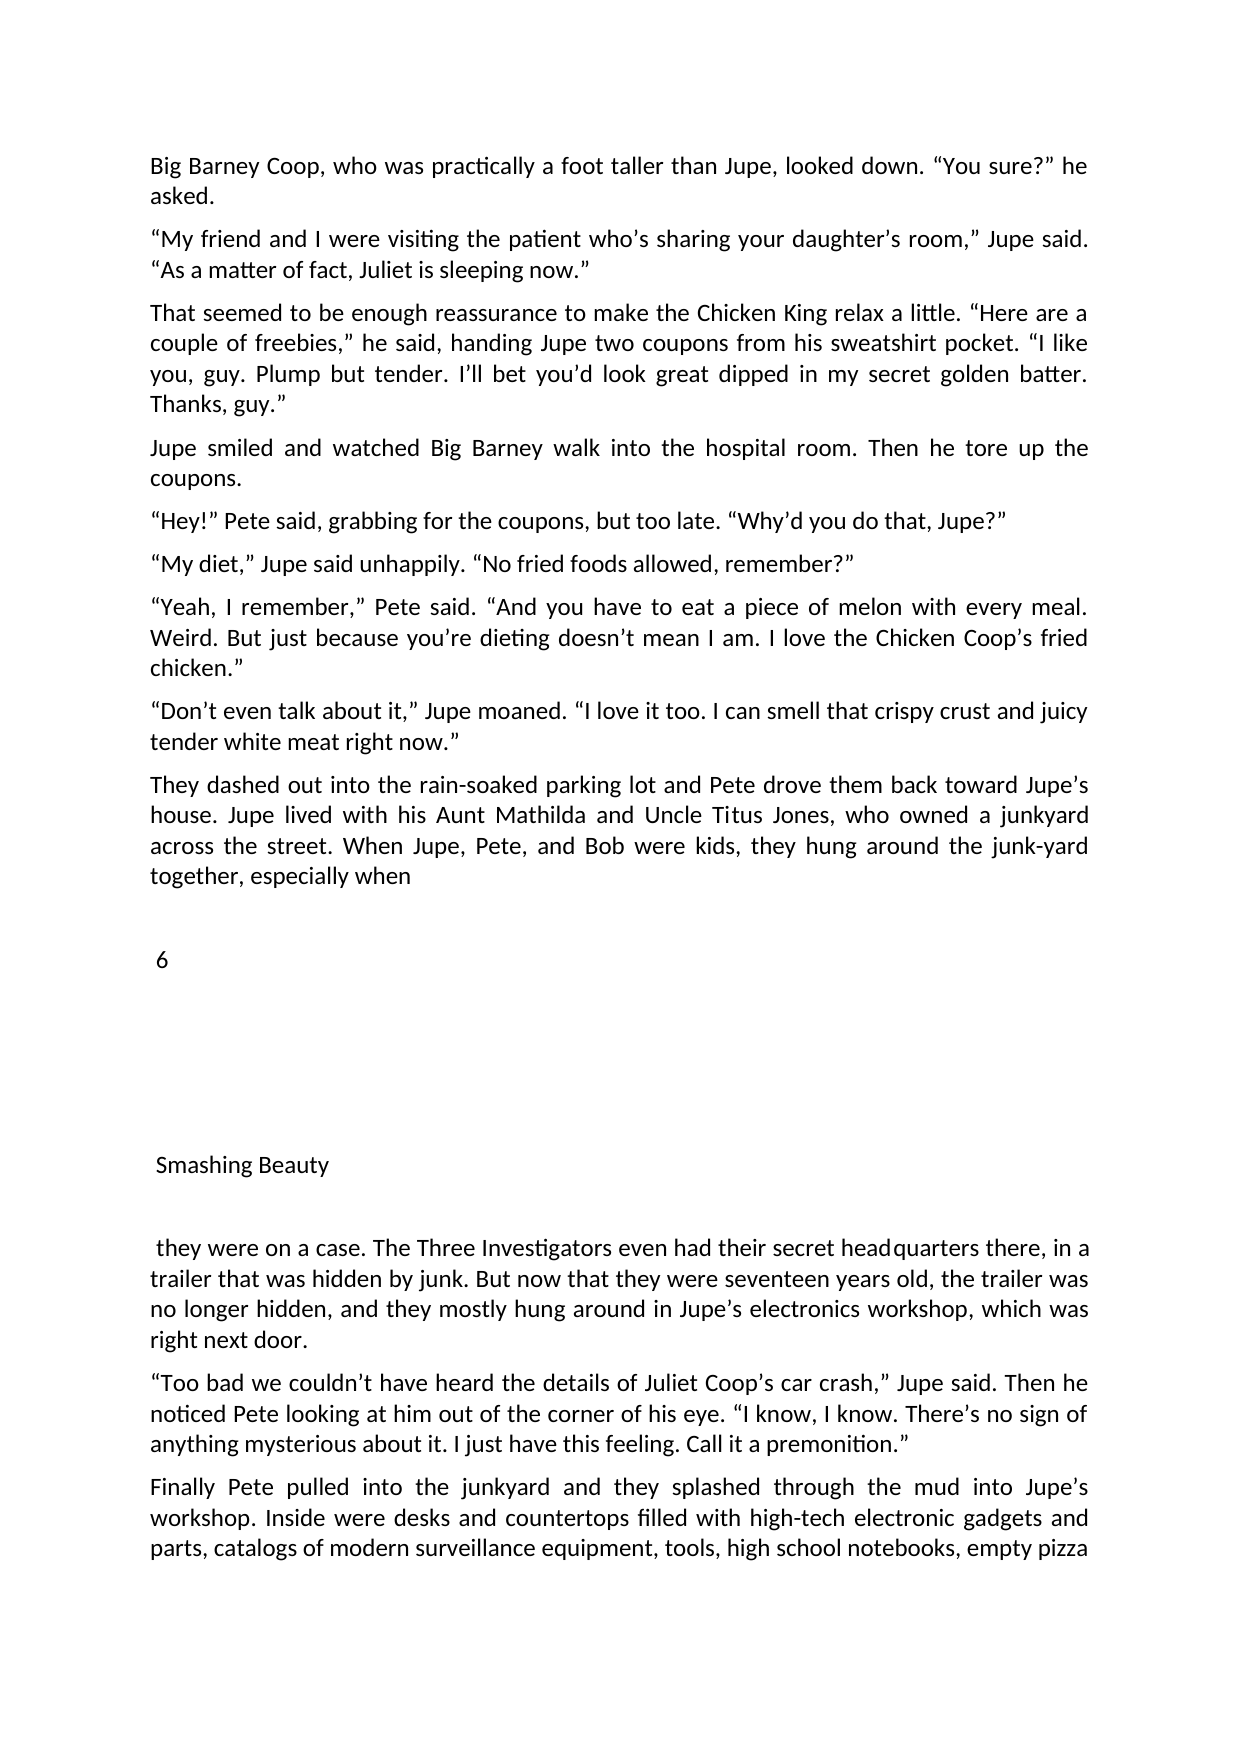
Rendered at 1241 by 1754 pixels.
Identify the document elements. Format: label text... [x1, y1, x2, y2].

text “My friend and I were visiting the patient who’s sharing your daughter’s room,” Jupe said. “As a matter of fact, Juliet is sleeping now.” [150, 223, 1090, 284]
text Jupe smiled and watched Big Barney walk into the hospital room. Then he tore up the coupons. [150, 432, 1090, 493]
text they were on a case. The Three Investigators even had their secret head­quarters there, in a trailer that was hidden by junk. But now that they were seventeen years old, the trailer was no longer hidden, and they mostly hung around in Jupe’s electronics workshop, which was right next door. [150, 1233, 1090, 1355]
text Smashing Beauty [150, 1149, 1090, 1179]
text 6 [150, 944, 1090, 974]
text “Yeah, I remember,” Pete said. “And you have to eat a piece of melon with every meal. Weird. But just because you’re dieting doesn’t mean I am. I love the Chicken Coop’s fried chicken.” [150, 591, 1090, 683]
text “My diet,” Jupe said unhappily. “No fried foods allowed, remember?” [150, 548, 1090, 579]
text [150, 1471, 1090, 1563]
text Big Barney Coop, who was practically a foot taller than Jupe, looked down. “You sure?” he asked. [150, 150, 1090, 211]
text “Don’t even talk about it,” Jupe moaned. “I love it too. I can smell that crispy crust and juicy tender white meat right now.” [150, 695, 1090, 756]
text That seemed to be enough reassurance to make the Chicken King relax a little. “Here are a couple of freebies,” he said, handing Jupe two coupons from his sweatshirt pocket. “I like you, guy. Plump but tender. I’ll bet you’d look great dipped in my secret golden batter. Thanks, guy.” [150, 297, 1090, 419]
text “Hey!” Pete said, grabbing for the coupons, but too late. “Why’d you do that, Jupe?” [150, 505, 1090, 536]
text “Too bad we couldn’t have heard the details of Juliet Coop’s car crash,” Jupe said. Then he noticed Pete looking at him out of the corner of his eye. “I know, I know. There’s no sign of anything mysterious about it. I just have this feeling. Call it a premonition.” [150, 1367, 1090, 1459]
text They dashed out into the rain-soaked parking lot and Pete drove them back toward Jupe’s house. Jupe lived with his Aunt Mathilda and Uncle Ti­tus Jones, who owned a junkyard across the street. When Jupe, Pete, and Bob were kids, they hung around the junk-yard together, especially when [150, 769, 1090, 891]
